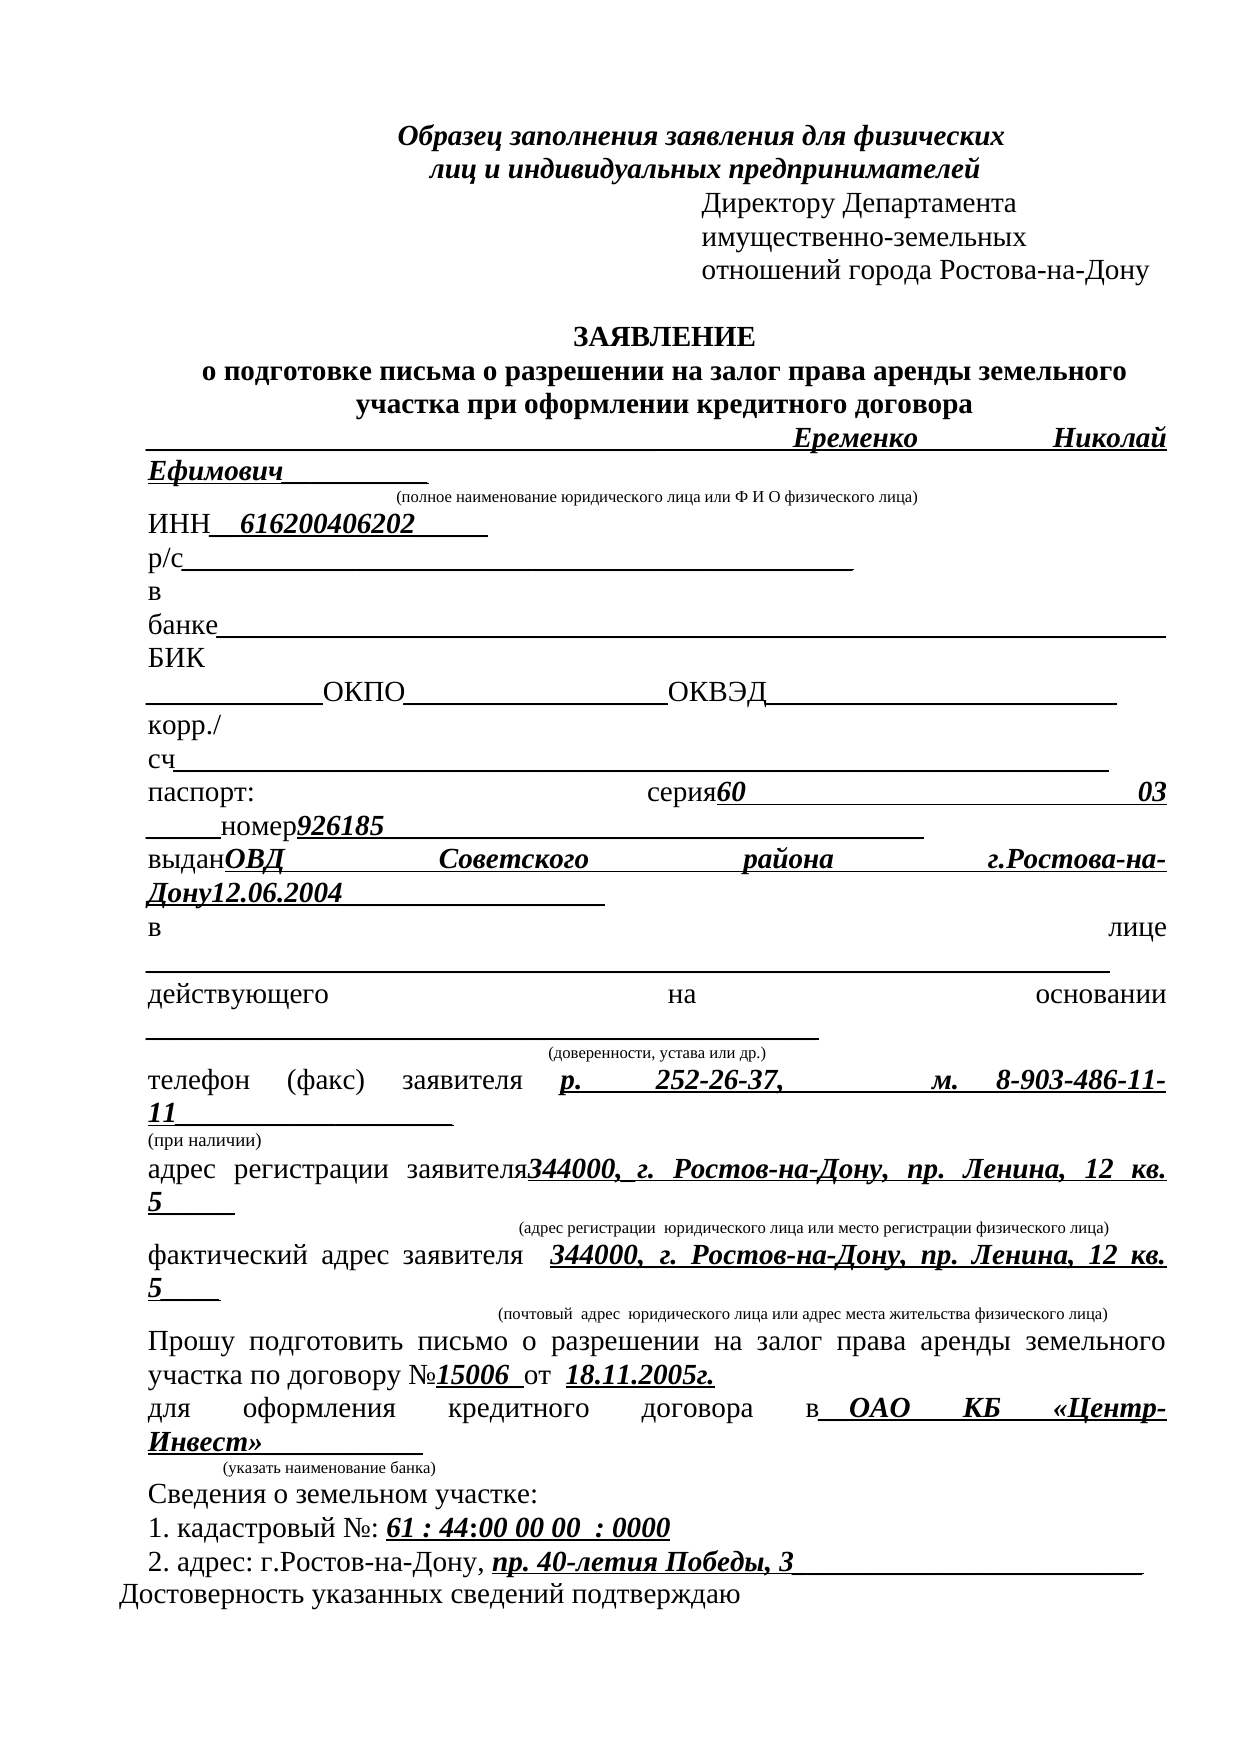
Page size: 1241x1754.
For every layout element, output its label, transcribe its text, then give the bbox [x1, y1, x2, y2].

text (адрес регистрации юридического лица или место регистрации физического лица) [148, 1218, 1167, 1237]
text фактический адрес заявителя 344000,_г. Ростов-на-Дону, пр. Ленина, 12 кв. 5____ [148, 1237, 1167, 1304]
text отношений города Ростова-на-Дону [701, 252, 1152, 286]
text ___________________________________ Еременко Николай Ефимович__________ [148, 420, 1167, 449]
text имущественно-земельных [701, 219, 1152, 252]
text ___________________________________ Еременко Николай Ефимович__________ [148, 451, 1167, 487]
text адрес регистрации заявителя344000,_г. Ростов-на-Дону, пр. Ленина, 12 кв. 5_____ [148, 1151, 1167, 1218]
text выданОВД Советского района г.Ростова-на-Дону12.06.2004__________________ [148, 842, 1167, 909]
text о подготовке письма о разрешении на залог права аренды земельного участка при оформлении кредитного договора [177, 353, 1152, 420]
text (при наличии) [148, 1129, 1167, 1151]
text Сведения о земельном участке: [148, 1477, 1167, 1510]
text (почтовый адрес юридического лица или адрес места жительства физического лица) [148, 1304, 1167, 1323]
text (указать наименование банка) [148, 1457, 1167, 1477]
text корр./сч________________________________________________________________ [148, 707, 1167, 774]
text ИНН__616200406202_____ р/с______________________________________________ [148, 506, 1167, 573]
text для оформления кредитного договора в__ОАО КБ «Центр-Инвест»___________ [148, 1390, 1167, 1457]
text (полное наименование юридического лица или Ф И О физического лица) [148, 487, 1167, 506]
text БИК ____________ОКПО__________________ОКВЭД________________________ [148, 640, 1167, 707]
text Образец заполнения заявления для физических [177, 118, 1152, 152]
text Достоверность указанных сведений подтверждаю [118, 1577, 1152, 1610]
text (доверенности, устава или др.) [148, 1043, 1167, 1062]
text 1. кадастровый №: 61 : 44:00 00 00 : 0000 [148, 1510, 1167, 1544]
text Директору Департамента [701, 185, 1152, 219]
text лиц и индивидуальных предпринимателей [177, 152, 1152, 185]
text телефон (факс) заявителя р. 252-26-37, м. 8-903-486-11-11___________________ [148, 1062, 1167, 1129]
text паспорт: серия60 03 _____номер926185_____________________________________ [148, 774, 1167, 842]
text Прошу подготовить письмо о разрешении на залог права аренды земельного участка по договору №15006_от 18.11.2005г. [148, 1323, 1167, 1390]
text ЗАЯВЛЕНИЕ [177, 319, 1152, 353]
text в банке_________________________________________________________________ [148, 573, 1167, 640]
text в лице __________________________________________________________________ [148, 909, 1167, 976]
text 2. адрес: г.Ростов-на-Дону, пр. 40-летия Победы, 3________________________ [148, 1544, 1167, 1577]
text действующего на основании ______________________________________________ [148, 976, 1167, 1043]
